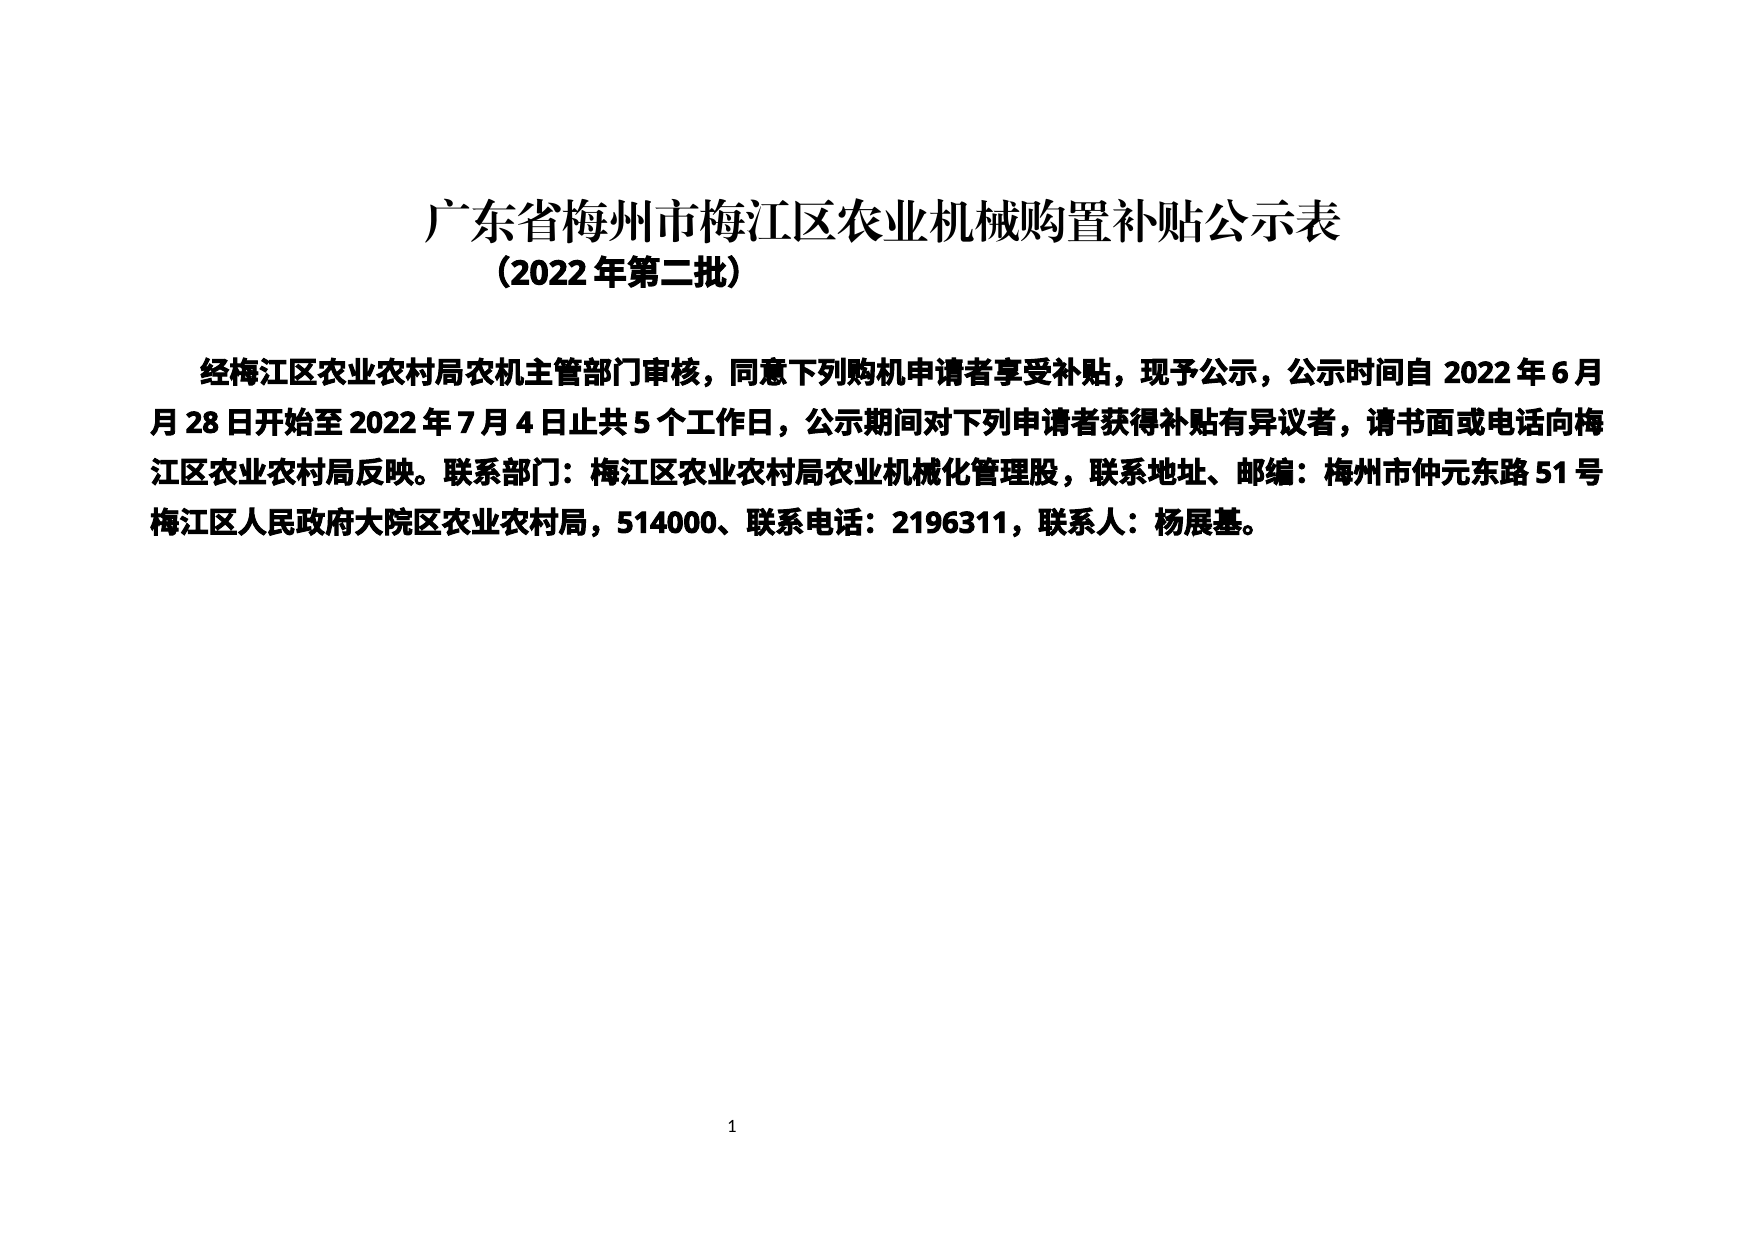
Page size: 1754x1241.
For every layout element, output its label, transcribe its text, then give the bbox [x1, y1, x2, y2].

text 经梅江区农业农村局农机主管部门审核，同意下列购机申请者享受补贴，现予公示，公示时间自2022年6月月28日开始至2022年7月4日止共5个工作日，公示期间对下列申请者获得补贴有异议者，请书面或电话向梅江区农业农村局反映。联系部门：梅江区农业农村局农业机械化管理股，联系地址、邮编：梅州市仲元东路51号梅江区人民政府大院区农业农村局，514000、联系电话：2196311，联系人：杨展基。 [150, 343, 1604, 543]
text 广东省梅州市梅江区农业机械购置补贴公示表 [150, 198, 1604, 251]
text （2022年第二批） [150, 251, 1604, 293]
